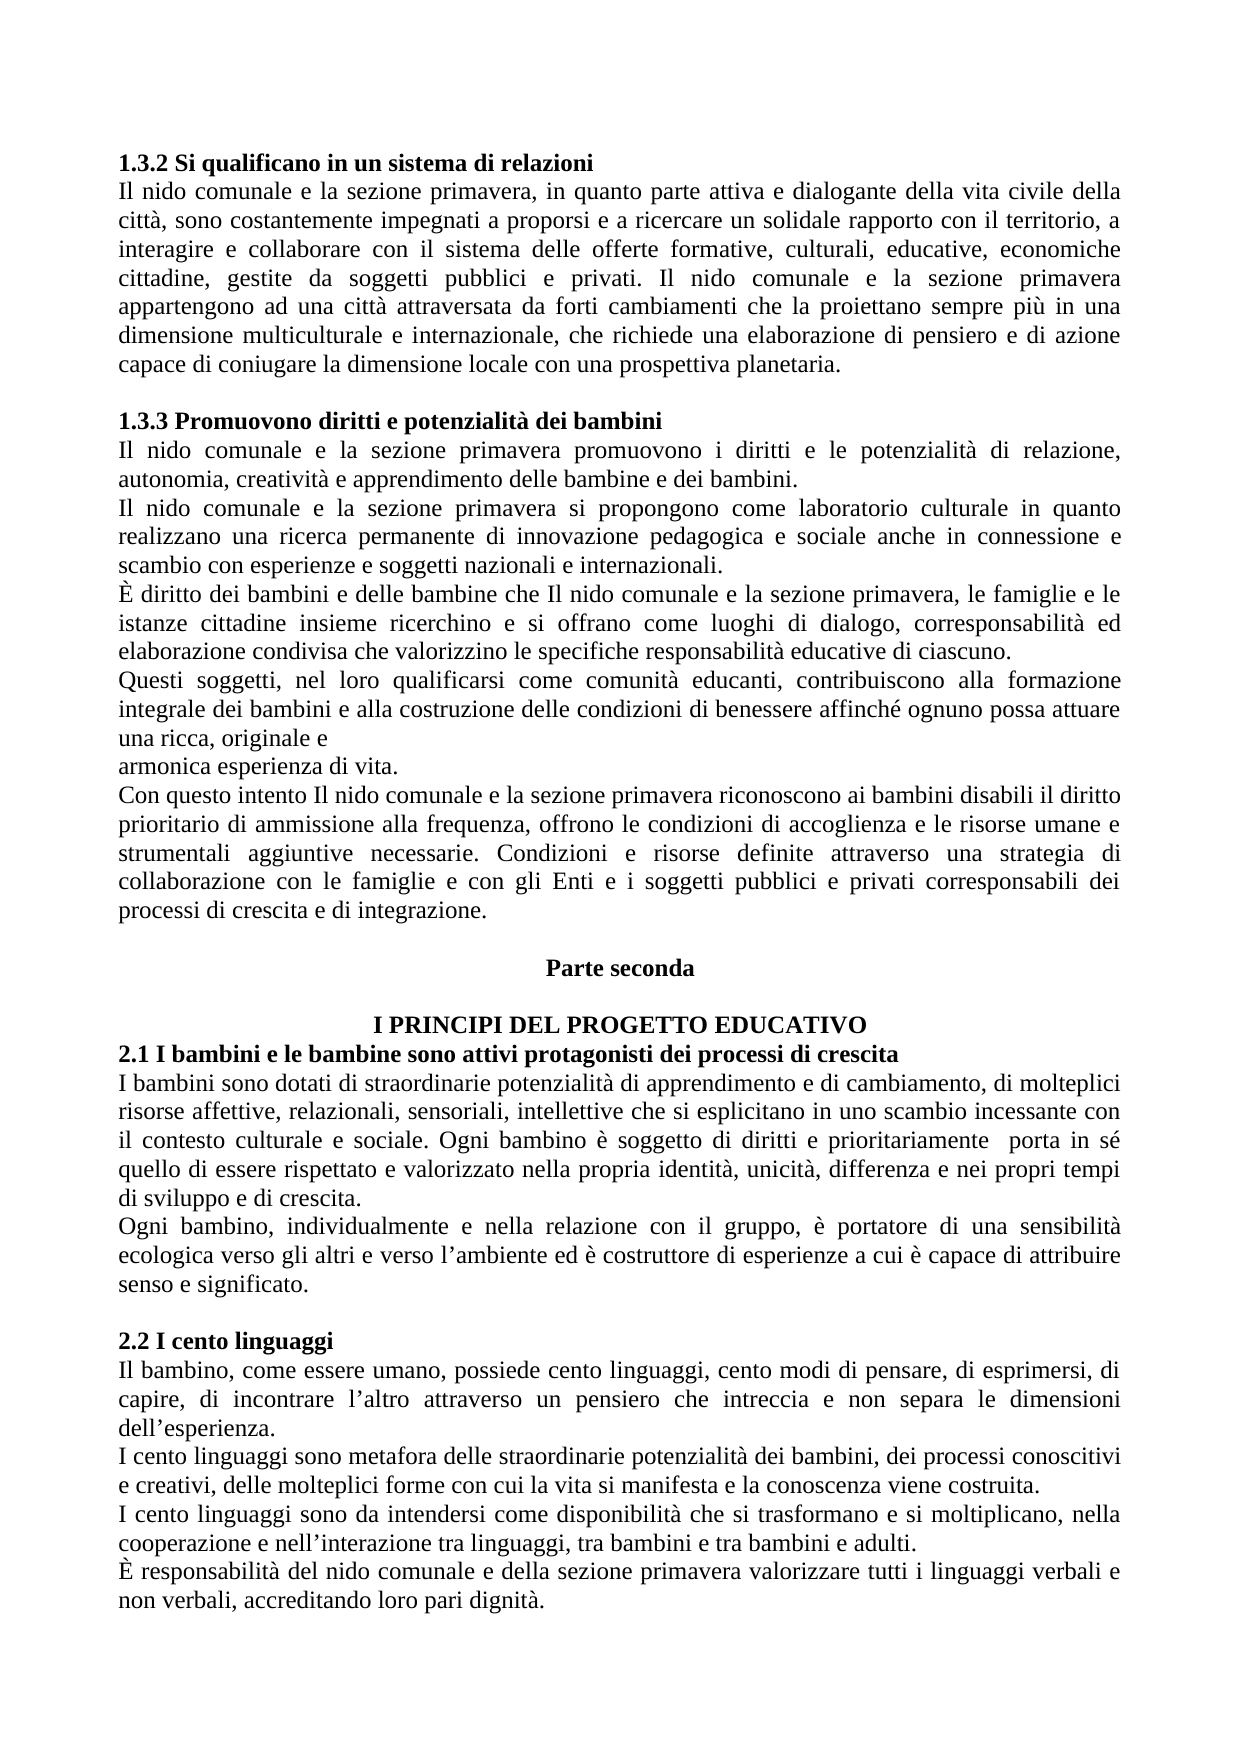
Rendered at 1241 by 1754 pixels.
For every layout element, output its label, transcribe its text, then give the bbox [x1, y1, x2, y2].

text I PRINCIPI DEL PROGETTO EDUCATIVO [118, 1010, 1122, 1039]
text Il bambino, come essere umano, possiede cento linguaggi, cento modi di pensare, di esprimersi, di capire, di incontrare l’altro attraverso un pensiero che intreccia e non separa le dimensioni dell’esperienza. [118, 1355, 1122, 1441]
text 1.3.2 Si qualificano in un sistema di relazioni [118, 148, 1122, 176]
text Il nido comunale e la sezione primavera, in quanto parte attiva e dialogante della vita civile della città, sono costantemente impegnati a proporsi e a ricercare un solidale rapporto con il territorio, a interagire e collaborare con il sistema delle offerte formative, culturali, educative, economiche cittadine, gestite da soggetti pubblici e privati. Il nido comunale e la sezione primavera appartengono ad una città attraversata da forti cambiamenti che la proiettano sempre più in una dimensione multiculturale e internazionale, che richiede una elaborazione di pensiero e di azione capace di coniugare la dimensione locale con una prospettiva planetaria. [118, 176, 1122, 378]
text Questi soggetti, nel loro qualificarsi come comunità educanti, contribuiscono alla formazione integrale dei bambini e alla costruzione delle condizioni di benessere affinché ognuno possa attuare una ricca, originale e [118, 665, 1122, 751]
text Il nido comunale e la sezione primavera promuovono i diritti e le potenzialità di relazione, autonomia, creatività e apprendimento delle bambine e dei bambini. [118, 435, 1122, 493]
text I cento linguaggi sono metafora delle straordinarie potenzialità dei bambini, dei processi conoscitivi e creativi, delle molteplici forme con cui la vita si manifesta e la conoscenza viene costruita. [118, 1441, 1122, 1499]
text Con questo intento Il nido comunale e la sezione primavera riconoscono ai bambini disabili il diritto prioritario di ammissione alla frequenza, offrono le condizioni di accoglienza e le risorse umane e strumentali aggiuntive necessarie. Condizioni e risorse definite attraverso una strategia di collaborazione con le famiglie e con gli Enti e i soggetti pubblici e privati corresponsabili dei processi di crescita e di integrazione. [118, 780, 1122, 924]
text 2.2 I cento linguaggi [118, 1326, 1122, 1355]
text 1.3.3 Promuovono diritti e potenzialità dei bambini [118, 406, 1122, 435]
text Il nido comunale e la sezione primavera si propongono come laboratorio culturale in quanto realizzano una ricerca permanente di innovazione pedagogica e sociale anche in connessione e scambio con esperienze e soggetti nazionali e internazionali. [118, 493, 1122, 579]
text armonica esperienza di vita. [118, 751, 1122, 780]
text I cento linguaggi sono da intendersi come disponibilità che si trasformano e si moltiplicano, nella cooperazione e nell’interazione tra linguaggi, tra bambini e tra bambini e adulti. [118, 1499, 1122, 1556]
text È responsabilità del nido comunale e della sezione primavera valorizzare tutti i linguaggi verbali e non verbali, accreditando loro pari dignità. [118, 1556, 1122, 1614]
text Ogni bambino, individualmente e nella relazione con il gruppo, è portatore di una sensibilità ecologica verso gli altri e verso l’ambiente ed è costruttore di esperienze a cui è capace di attribuire senso e significato. [118, 1211, 1122, 1298]
text Parte seconda [118, 953, 1122, 981]
text È diritto dei bambini e delle bambine che Il nido comunale e la sezione primavera, le famiglie e le istanze cittadine insieme ricerchino e si offrano come luoghi di dialogo, corresponsabilità ed elaborazione condivisa che valorizzino le specifiche responsabilità educative di ciascuno. [118, 579, 1122, 665]
text 2.1 I bambini e le bambine sono attivi protagonisti dei processi di crescita [118, 1039, 1122, 1068]
text I bambini sono dotati di straordinarie potenzialità di apprendimento e di cambiamento, di molteplici risorse affettive, relazionali, sensoriali, intellettive che si esplicitano in uno scambio incessante con il contesto culturale e sociale. Ogni bambino è soggetto di diritti e prioritariamente porta in sé quello di essere rispettato e valorizzato nella propria identità, unicità, differenza e nei propri tempi di sviluppo e di crescita. [118, 1068, 1122, 1211]
